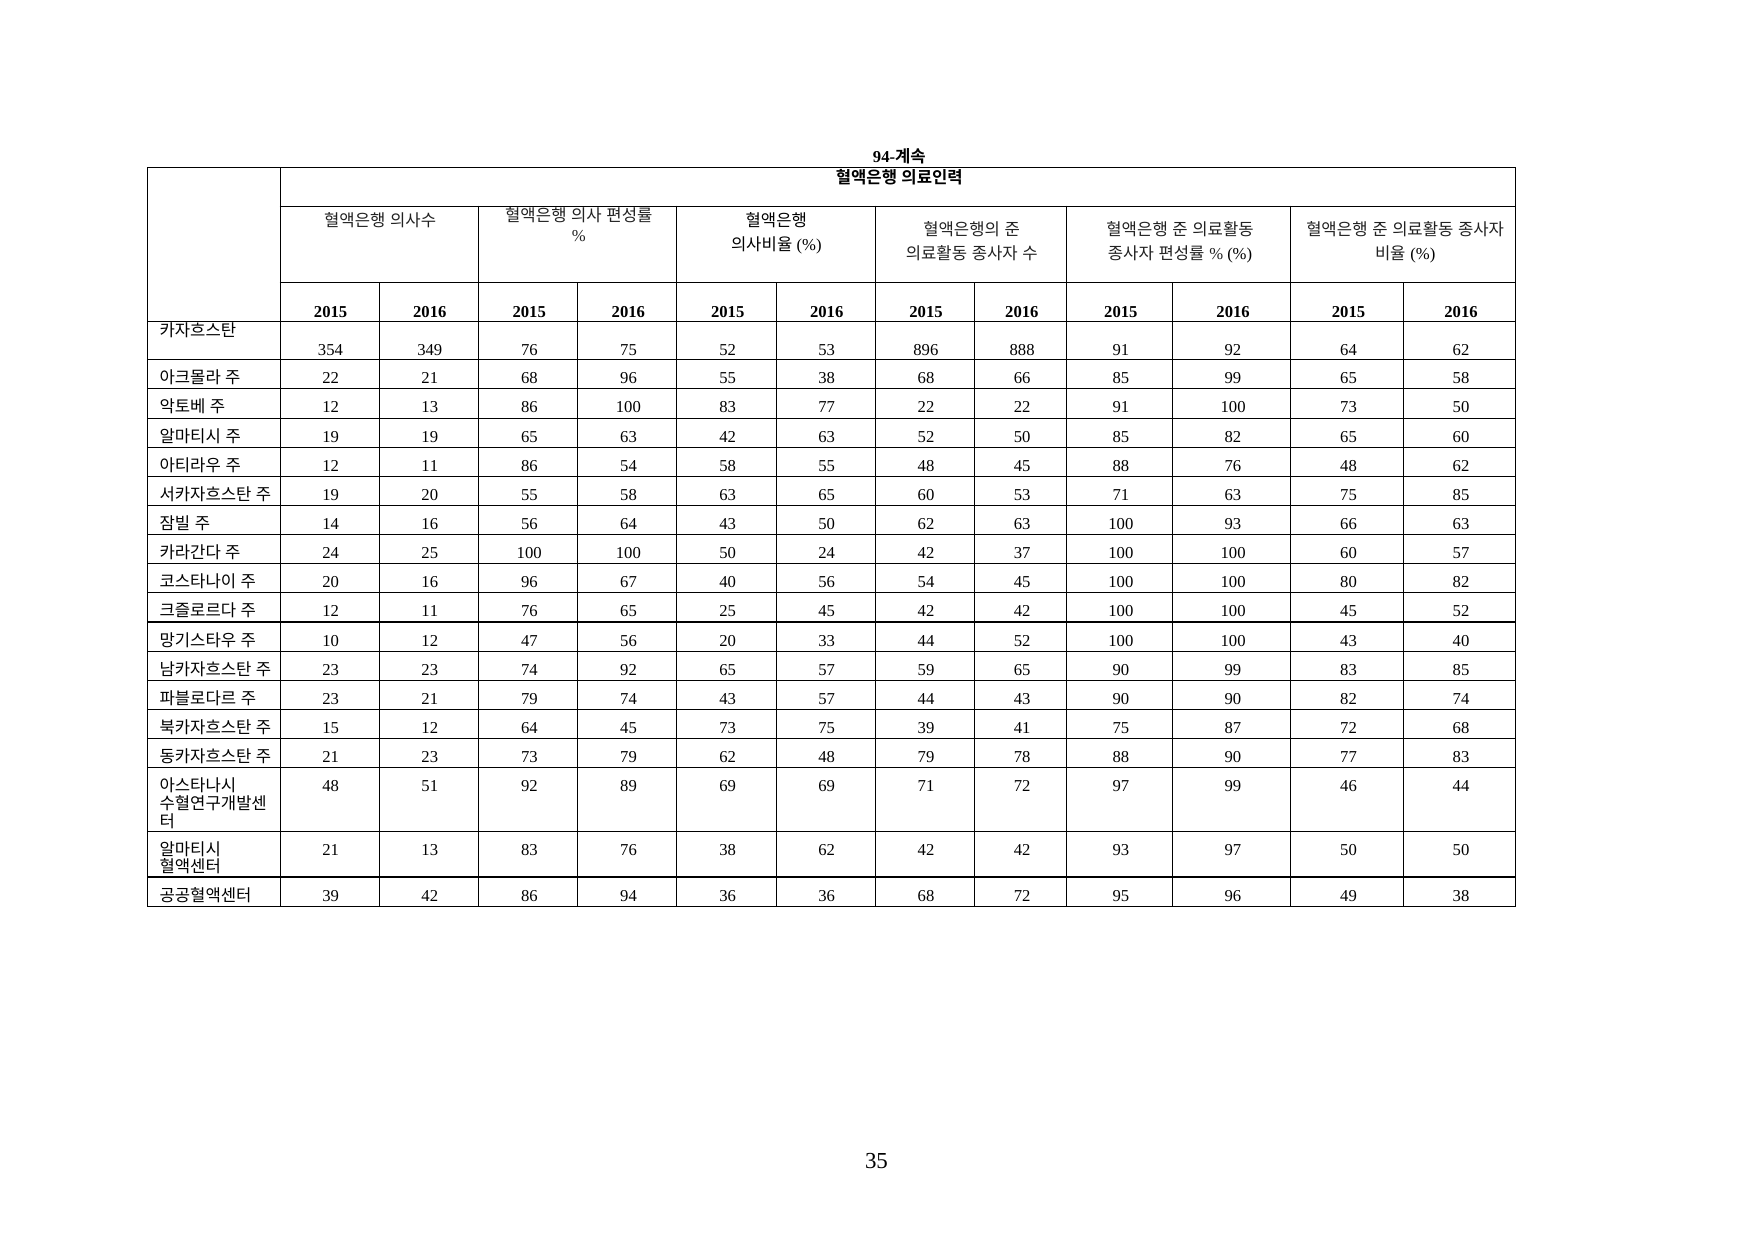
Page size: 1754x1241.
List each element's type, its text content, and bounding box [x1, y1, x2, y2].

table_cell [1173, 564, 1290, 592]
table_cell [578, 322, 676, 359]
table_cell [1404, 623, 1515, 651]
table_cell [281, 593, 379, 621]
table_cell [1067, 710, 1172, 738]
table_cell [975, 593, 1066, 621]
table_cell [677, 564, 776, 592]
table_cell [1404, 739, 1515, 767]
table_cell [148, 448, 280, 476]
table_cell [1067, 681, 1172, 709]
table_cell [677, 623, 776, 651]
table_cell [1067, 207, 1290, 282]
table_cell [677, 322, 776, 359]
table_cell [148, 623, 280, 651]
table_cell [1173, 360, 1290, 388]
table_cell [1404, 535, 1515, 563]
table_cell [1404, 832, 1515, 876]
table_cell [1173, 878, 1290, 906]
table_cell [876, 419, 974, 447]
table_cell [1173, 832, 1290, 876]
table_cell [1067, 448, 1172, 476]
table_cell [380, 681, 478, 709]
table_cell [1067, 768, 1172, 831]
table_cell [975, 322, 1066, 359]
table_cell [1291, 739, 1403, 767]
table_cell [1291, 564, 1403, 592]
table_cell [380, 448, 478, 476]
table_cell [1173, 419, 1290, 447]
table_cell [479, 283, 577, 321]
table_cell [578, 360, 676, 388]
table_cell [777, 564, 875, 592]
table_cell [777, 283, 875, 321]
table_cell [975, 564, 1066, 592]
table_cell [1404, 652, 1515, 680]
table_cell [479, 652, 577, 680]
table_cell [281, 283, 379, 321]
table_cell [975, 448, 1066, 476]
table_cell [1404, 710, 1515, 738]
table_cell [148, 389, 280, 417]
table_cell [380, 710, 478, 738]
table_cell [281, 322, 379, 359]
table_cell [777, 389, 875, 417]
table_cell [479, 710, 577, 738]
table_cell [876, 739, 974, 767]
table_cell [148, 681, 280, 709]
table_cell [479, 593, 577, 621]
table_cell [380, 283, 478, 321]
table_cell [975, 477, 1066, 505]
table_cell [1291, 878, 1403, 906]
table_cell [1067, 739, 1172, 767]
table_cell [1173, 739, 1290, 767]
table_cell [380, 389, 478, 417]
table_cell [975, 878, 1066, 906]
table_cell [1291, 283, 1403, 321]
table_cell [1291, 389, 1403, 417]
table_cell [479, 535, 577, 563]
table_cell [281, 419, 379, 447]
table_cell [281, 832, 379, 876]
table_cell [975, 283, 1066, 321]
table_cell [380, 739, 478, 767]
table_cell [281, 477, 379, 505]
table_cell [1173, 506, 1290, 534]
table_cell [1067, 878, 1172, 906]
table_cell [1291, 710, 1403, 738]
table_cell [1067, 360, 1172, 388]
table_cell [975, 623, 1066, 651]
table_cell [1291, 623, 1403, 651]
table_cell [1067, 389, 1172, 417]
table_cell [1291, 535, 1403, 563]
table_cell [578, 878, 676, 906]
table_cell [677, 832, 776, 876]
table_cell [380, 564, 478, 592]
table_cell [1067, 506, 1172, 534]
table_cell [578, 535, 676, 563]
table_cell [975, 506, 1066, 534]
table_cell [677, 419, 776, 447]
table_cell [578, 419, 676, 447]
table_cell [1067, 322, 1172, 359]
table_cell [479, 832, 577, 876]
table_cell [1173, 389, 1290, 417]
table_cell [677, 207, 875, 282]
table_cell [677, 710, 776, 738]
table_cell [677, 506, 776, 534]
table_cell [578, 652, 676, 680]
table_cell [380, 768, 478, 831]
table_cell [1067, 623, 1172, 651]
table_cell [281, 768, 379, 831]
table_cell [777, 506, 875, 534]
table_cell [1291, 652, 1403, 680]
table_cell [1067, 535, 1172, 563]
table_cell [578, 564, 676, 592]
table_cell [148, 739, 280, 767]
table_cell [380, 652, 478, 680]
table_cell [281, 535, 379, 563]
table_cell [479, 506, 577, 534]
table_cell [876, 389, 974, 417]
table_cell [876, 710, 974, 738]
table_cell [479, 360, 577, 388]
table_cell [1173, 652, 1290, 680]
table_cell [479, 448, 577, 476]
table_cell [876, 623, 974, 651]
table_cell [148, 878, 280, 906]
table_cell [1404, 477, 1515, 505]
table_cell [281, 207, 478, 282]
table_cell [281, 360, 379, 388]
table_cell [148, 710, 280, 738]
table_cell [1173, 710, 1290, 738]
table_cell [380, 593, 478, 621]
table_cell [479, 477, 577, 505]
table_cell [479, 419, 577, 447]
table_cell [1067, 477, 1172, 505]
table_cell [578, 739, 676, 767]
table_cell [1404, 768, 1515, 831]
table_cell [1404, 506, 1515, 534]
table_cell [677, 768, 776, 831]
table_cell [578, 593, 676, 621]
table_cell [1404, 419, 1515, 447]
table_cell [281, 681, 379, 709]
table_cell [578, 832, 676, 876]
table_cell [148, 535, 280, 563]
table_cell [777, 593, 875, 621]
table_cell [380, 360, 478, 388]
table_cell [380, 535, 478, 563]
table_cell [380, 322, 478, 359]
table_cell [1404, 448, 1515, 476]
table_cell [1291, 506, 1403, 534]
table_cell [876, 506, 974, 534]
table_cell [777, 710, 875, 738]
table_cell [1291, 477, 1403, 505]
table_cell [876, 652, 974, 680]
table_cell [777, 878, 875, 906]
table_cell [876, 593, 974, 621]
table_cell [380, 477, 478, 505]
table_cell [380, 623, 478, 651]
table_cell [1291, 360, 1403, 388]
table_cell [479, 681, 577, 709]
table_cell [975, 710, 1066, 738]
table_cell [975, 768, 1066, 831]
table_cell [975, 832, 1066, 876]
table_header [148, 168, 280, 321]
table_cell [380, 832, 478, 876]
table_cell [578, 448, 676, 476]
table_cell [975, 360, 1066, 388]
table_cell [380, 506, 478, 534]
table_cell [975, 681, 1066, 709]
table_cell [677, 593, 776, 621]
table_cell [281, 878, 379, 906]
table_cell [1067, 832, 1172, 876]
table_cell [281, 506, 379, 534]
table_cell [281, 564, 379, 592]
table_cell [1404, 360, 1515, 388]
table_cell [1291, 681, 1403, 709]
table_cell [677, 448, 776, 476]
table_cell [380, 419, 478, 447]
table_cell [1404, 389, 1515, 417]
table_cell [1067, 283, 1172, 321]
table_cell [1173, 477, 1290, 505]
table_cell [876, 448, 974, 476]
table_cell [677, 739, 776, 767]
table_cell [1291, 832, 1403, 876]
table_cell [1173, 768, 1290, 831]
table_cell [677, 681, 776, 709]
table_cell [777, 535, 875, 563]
text 94-계속 [148, 144, 1679, 167]
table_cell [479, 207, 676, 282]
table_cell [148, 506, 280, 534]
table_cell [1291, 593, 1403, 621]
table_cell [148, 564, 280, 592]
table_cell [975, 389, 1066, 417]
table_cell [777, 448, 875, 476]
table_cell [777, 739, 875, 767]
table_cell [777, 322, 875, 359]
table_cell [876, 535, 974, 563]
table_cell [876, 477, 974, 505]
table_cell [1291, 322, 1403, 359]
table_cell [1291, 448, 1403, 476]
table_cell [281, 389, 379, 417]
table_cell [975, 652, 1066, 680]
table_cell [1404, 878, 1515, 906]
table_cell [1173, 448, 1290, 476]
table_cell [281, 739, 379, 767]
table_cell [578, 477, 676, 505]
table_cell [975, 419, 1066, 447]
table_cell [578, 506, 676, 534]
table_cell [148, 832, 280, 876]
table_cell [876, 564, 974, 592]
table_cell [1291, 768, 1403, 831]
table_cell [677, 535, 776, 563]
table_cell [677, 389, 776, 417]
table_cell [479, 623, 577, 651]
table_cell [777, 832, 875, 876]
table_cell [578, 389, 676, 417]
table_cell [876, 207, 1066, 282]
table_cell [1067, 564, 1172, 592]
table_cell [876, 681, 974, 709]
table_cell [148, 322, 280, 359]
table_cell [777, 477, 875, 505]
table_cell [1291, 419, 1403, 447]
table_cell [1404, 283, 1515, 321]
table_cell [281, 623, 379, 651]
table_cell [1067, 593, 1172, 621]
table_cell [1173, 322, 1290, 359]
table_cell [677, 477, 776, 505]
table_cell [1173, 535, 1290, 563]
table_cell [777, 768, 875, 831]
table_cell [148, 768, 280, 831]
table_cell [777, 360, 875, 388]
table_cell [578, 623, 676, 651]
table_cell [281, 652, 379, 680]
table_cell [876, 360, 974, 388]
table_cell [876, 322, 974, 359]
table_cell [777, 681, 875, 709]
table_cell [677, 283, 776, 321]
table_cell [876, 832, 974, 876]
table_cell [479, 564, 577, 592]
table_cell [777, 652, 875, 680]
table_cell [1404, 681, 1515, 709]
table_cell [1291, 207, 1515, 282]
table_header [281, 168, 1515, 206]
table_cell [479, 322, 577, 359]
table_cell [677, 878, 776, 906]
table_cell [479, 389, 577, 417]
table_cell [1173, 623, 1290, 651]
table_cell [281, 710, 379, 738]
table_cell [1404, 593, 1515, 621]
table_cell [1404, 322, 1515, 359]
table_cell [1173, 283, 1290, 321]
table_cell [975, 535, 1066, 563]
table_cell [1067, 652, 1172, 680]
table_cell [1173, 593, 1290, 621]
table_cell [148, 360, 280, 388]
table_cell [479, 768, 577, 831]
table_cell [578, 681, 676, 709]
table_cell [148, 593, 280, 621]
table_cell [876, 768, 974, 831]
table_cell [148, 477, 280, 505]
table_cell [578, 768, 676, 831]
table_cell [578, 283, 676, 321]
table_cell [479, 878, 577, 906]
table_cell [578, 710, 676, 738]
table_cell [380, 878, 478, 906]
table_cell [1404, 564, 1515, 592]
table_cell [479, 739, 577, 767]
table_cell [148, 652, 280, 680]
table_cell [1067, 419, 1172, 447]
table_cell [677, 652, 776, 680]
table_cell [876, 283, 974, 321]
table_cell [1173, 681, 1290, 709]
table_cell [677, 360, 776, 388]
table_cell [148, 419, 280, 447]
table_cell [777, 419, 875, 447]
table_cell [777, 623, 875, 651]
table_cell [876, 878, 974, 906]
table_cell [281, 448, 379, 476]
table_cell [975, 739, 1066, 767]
